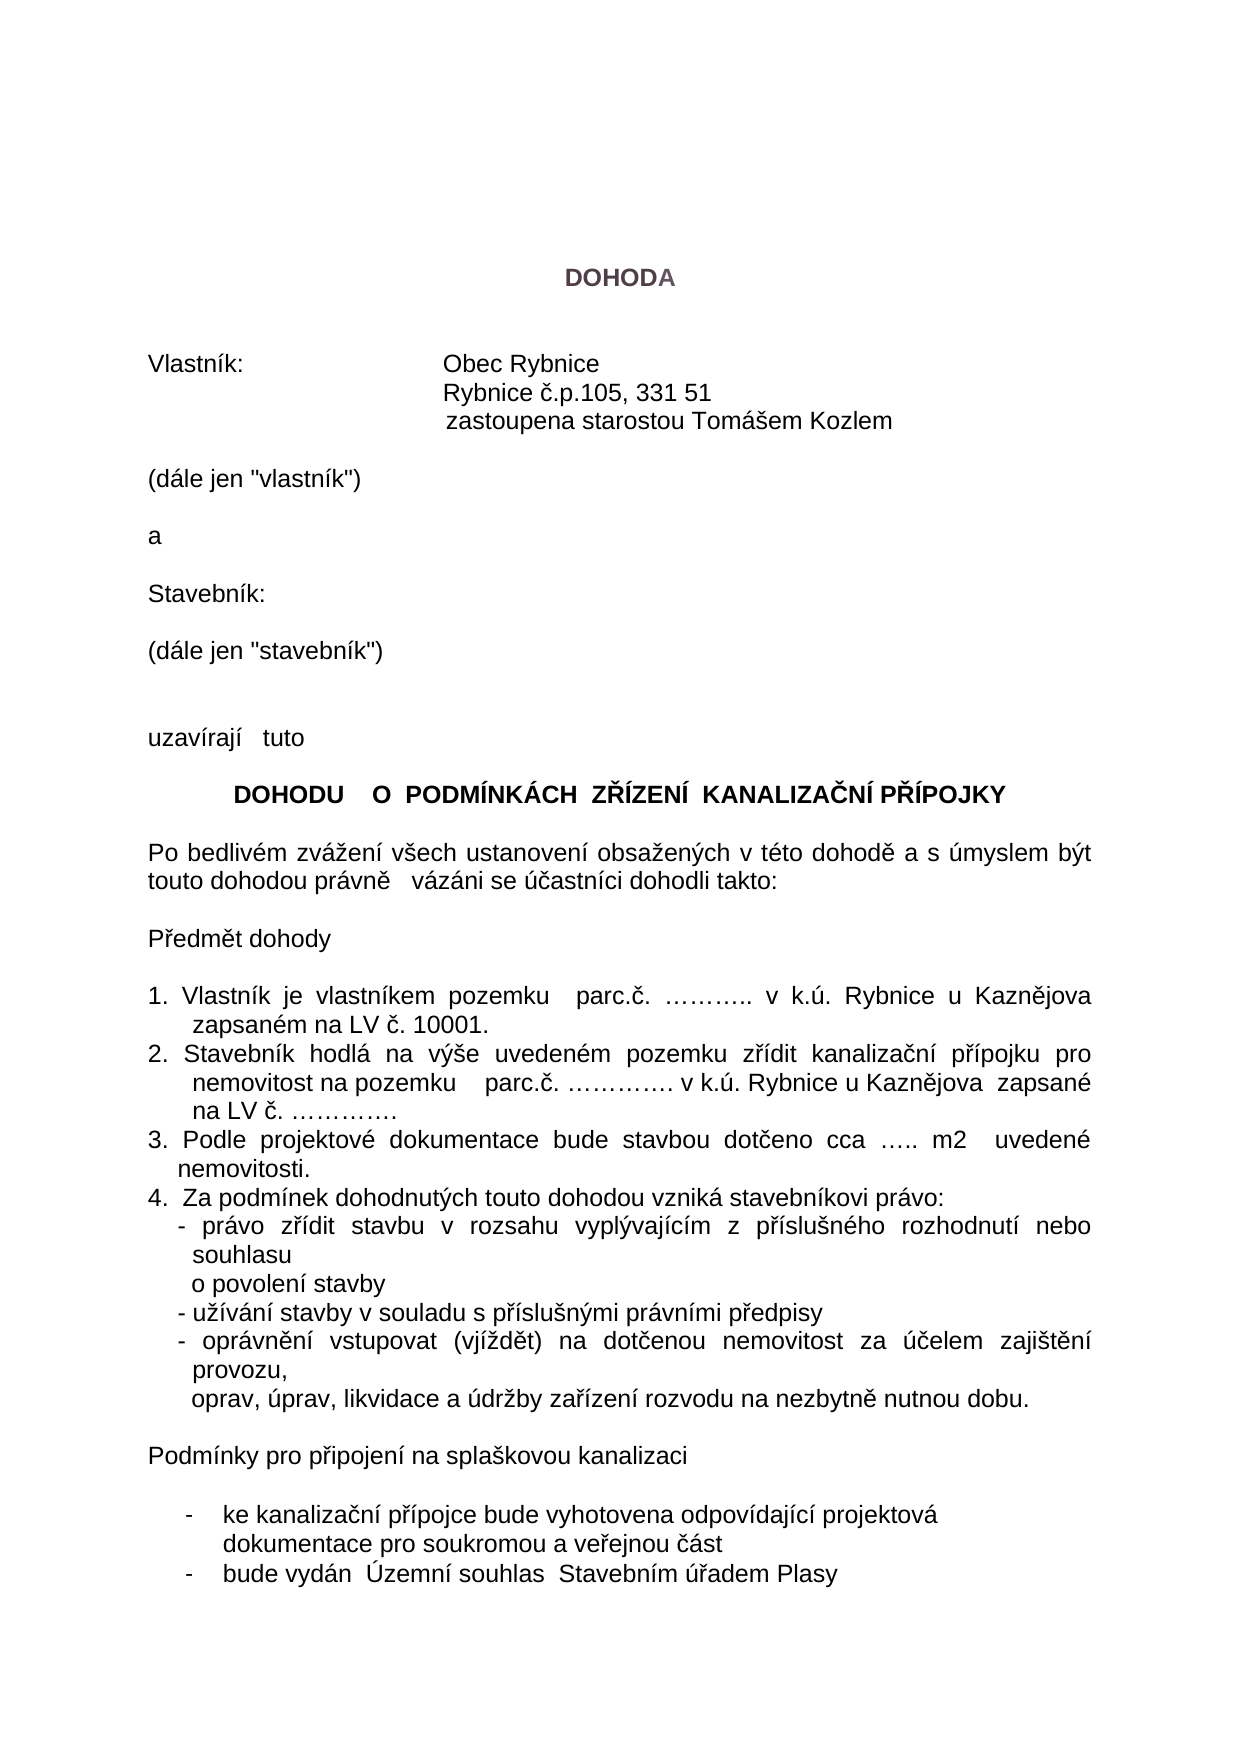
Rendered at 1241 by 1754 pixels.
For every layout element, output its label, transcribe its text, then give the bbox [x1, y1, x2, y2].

text 3. Podle projektové dokumentace bude stavbou dotčeno cca ….. m2 uvedené nemovitosti. [148, 1125, 1093, 1183]
text Rybnice č.p.105, 331 51 [148, 378, 1093, 406]
text oprav, úprav, likvidace a údržby zařízení rozvodu na nezbytně nutnou dobu. [177, 1384, 1093, 1413]
text Předmět dohody [148, 924, 1093, 953]
text 4. Za podmínek dohodnutých touto dohodou vzniká stavebníkovi právo: [148, 1183, 1093, 1211]
text DOHODU O PODMÍNKÁCH ZŘÍZENÍ KANALIZAČNÍ PŘÍPOJKY [148, 780, 1093, 809]
text 1. Vlastník je vlastníkem pozemku parc.č. ……….. v k.ú. Rybnice u Kaznějova zapsaném na LV č. 10001. [148, 981, 1093, 1039]
text 2. Stavebník hodlá na výše uvedeném pozemku zřídit kanalizační přípojku pro nemovitost na pozemku parc.č. …………. v k.ú. Rybnice u Kaznějova zapsané na LV č. …………. [148, 1039, 1093, 1125]
text uzavírají tuto [148, 723, 1093, 751]
text Stavebník: [148, 579, 1093, 608]
text - právo zřídit stavbu v rozsahu vyplývajícím z příslušného rozhodnutí nebo souhlasu [177, 1211, 1093, 1269]
text o povolení stavby [177, 1269, 1093, 1298]
text (dále jen "vlastník") [148, 464, 1093, 493]
list ke kanalizační přípojce bude vyhotovena odpovídající projektová [185, 1499, 1093, 1529]
text - oprávnění vstupovat (vjíždět) na dotčenou nemovitost za účelem zajištění provozu, [177, 1326, 1093, 1384]
text - užívání stavby v souladu s příslušnými právními předpisy [177, 1298, 1093, 1326]
text Po bedlivém zvážení všech ustanovení obsažených v této dohodě a s úmyslem být touto dohodou právně vázáni se účastníci dohodli takto: [148, 838, 1093, 895]
text Podmínky pro připojení na splaškovou kanalizaci [148, 1441, 1093, 1470]
list dokumentace pro soukromou a veřejnou část [223, 1529, 1093, 1558]
text Vlastník: Obec Rybnice [148, 349, 1093, 378]
text DOHODA [148, 263, 1093, 291]
text (dále jen "stavebník") [148, 636, 1093, 665]
text zastoupena starostou Tomášem Kozlem [148, 406, 1093, 435]
text a [148, 521, 1093, 550]
list bude vydán Územní souhlas Stavebním úřadem Plasy [185, 1558, 1093, 1589]
